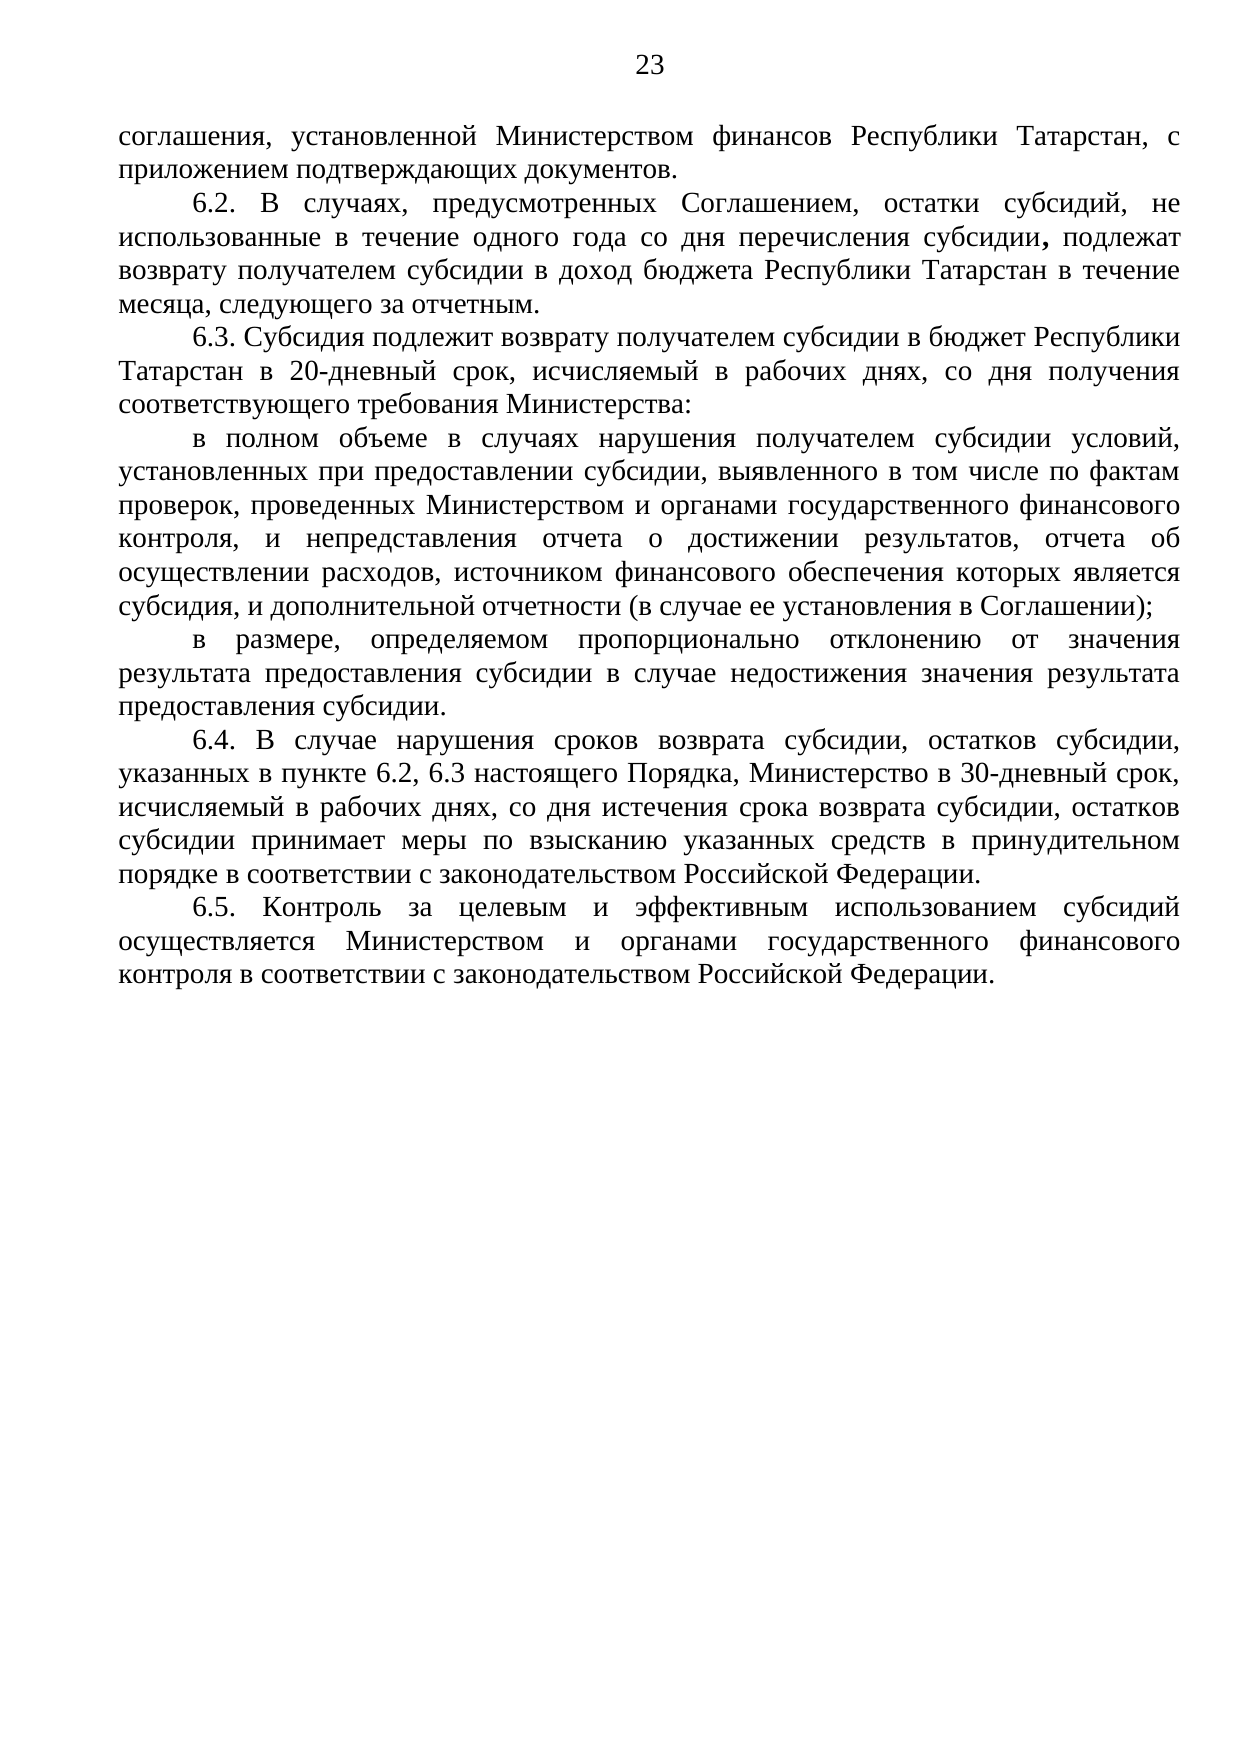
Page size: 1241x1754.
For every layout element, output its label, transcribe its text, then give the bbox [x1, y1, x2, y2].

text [118, 118, 1181, 185]
text 6.4. В случае нарушения сроков возврата субсидии, остатков субсидии, указанных в пункте 6.2, 6.3 настоящего Порядка, Министерство в 30-дневный срок, исчисляемый в рабочих днях, со дня истечения срока возврата субсидии, остатков субсидии принимает меры по взысканию указанных средств в принудительном порядке в соответствии с законодательством Российской Федерации. [118, 722, 1181, 889]
text 6.5. Контроль за целевым и эффективным использованием субсидий осуществляется Министерством и органами государственного финансового контроля в соответствии с законодательством Российской Федерации. [118, 889, 1181, 990]
list в полном объеме в случаях нарушения получателем субсидии условий, установленных при предоставлении субсидии, выявленного в том числе по фактам проверок, проведенных Министерством и органами государственного финансового контроля, и непредставления отчета о достижении результатов, отчета об осуществлении расходов, источником финансового обеспечения которых является субсидия, и дополнительной отчетности (в случае ее установления в Соглашении); [118, 420, 1181, 621]
list 6.2. В случаях, предусмотренных Соглашением, остатки субсидий, не использованные в течение одного года со дня перечисления субсидии, подлежат возврату получателем субсидии в доход бюджета Республики Татарстан в течение месяца, следующего за отчетным. [118, 185, 1181, 319]
list в размере, определяемом пропорционально отклонению от значения результата предоставления субсидии в случае недостижения значения результата предоставления субсидии. [118, 621, 1181, 722]
list 6.3. Субсидия подлежит возврату получателем субсидии в бюджет Республики Татарстан в 20-дневный срок, исчисляемый в рабочих днях, со дня получения соответствующего требования Министерства: [118, 319, 1181, 420]
